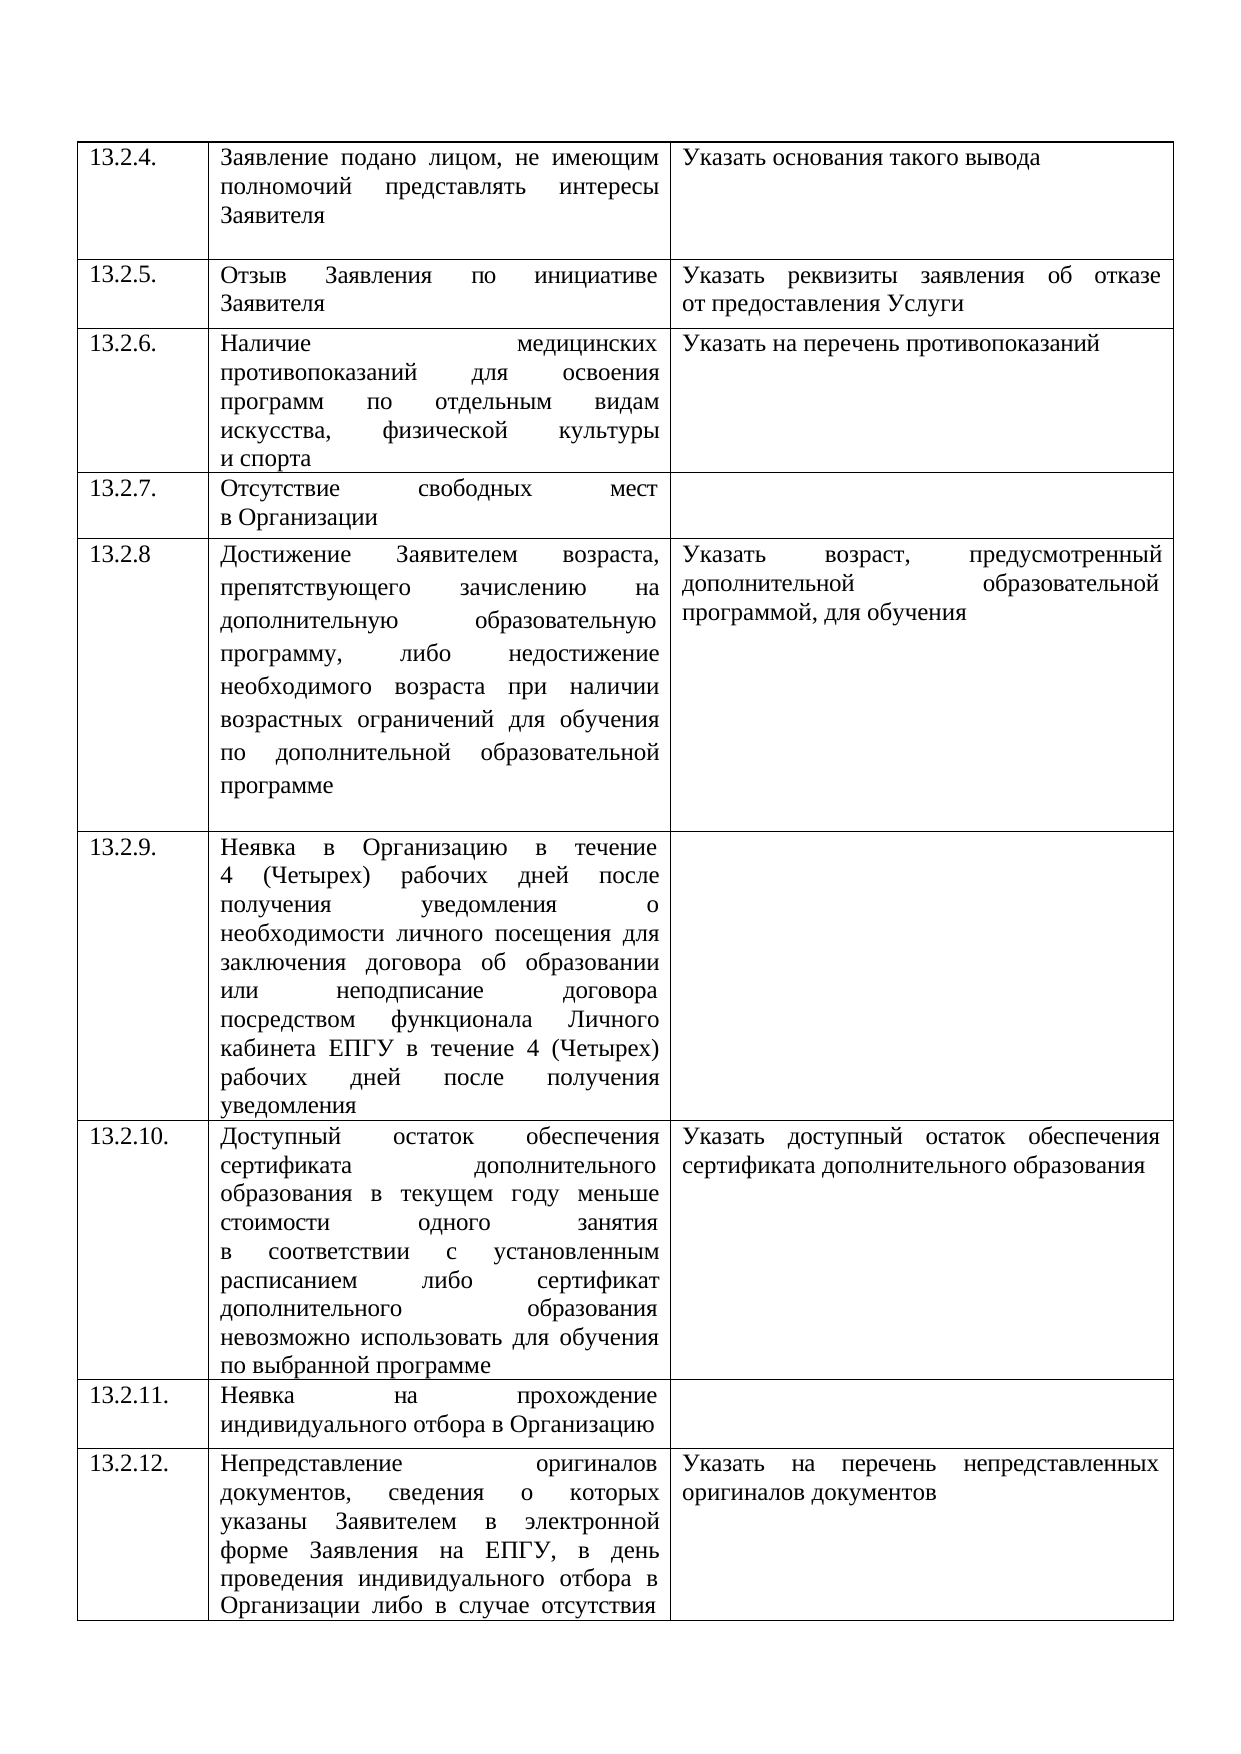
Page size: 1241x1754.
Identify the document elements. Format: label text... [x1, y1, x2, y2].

table_cell 13.2.10. [78, 1121, 208, 1379]
table_cell Наличие медицинских противопоказаний для освоения программ по отдельным видам искусства, физической культуры и спорта [209, 329, 670, 472]
table_cell Неявка на прохождение индивидуального отбора в Организацию [209, 1380, 670, 1447]
table_cell Указать возраст, предусмотренный дополнительной образовательной программой, для обучения [671, 539, 1173, 831]
table_cell Указать реквизиты заявления об отказе от предоставления Услуги [671, 260, 1173, 327]
table_cell 13.2.9. [78, 832, 208, 1120]
table_cell Достижение Заявителем возраста, препятствующего зачислению на дополнительную образовательную программу, либо недостижение необходимого возраста при наличии возрастных ограничений для обучения по дополнительной образовательной программе [209, 539, 670, 831]
table_cell 13.2.6. [78, 329, 208, 472]
table_header 13.2.4. [78, 143, 208, 259]
table_cell 13.2.7. [78, 473, 208, 538]
table_cell [671, 832, 1173, 1120]
table_cell [671, 473, 1173, 538]
table_cell Непредставление оригиналов документов, сведения о которых указаны Заявителем в электронной форме Заявления на ЕПГУ, в день проведения индивидуального отбора в Организации либо в случае отсутствия [209, 1449, 670, 1620]
table_cell 13.2.11. [78, 1380, 208, 1447]
table_cell Неявка в Организацию в течение 4 (Четырех) рабочих дней после получения уведомления о необходимости личного посещения для заключения договора об образовании или неподписание договора посредством функционала Личного кабинета ЕПГУ в течение 4 (Четырех) рабочих дней после получения уведомления [209, 832, 670, 1120]
table_cell Указать на перечень противопоказаний [671, 329, 1173, 472]
table_header Указать основания такого вывода [671, 143, 1173, 259]
table_cell 13.2.12. [78, 1449, 208, 1620]
table_cell 13.2.5. [78, 260, 208, 327]
table_cell Отсутствие свободных мест в Организации [209, 473, 670, 538]
table_header Заявление подано лицом, не имеющим полномочий представлять интересы Заявителя [209, 143, 670, 259]
table_cell Отзыв Заявления по инициативе Заявителя [209, 260, 670, 327]
table_cell 13.2.8 [78, 539, 208, 831]
table_cell Указать доступный остаток обеспечения сертификата дополнительного образования [671, 1121, 1173, 1379]
table_cell Указать на перечень непредставленных оригиналов документов [671, 1449, 1173, 1620]
table_cell [671, 1380, 1173, 1447]
table_cell Доступный остаток обеспечения сертификата дополнительного образования в текущем году меньше стоимости одного занятия в соответствии с установленным расписанием либо сертификат дополнительного образования невозможно использовать для обучения по выбранной программе [209, 1121, 670, 1379]
